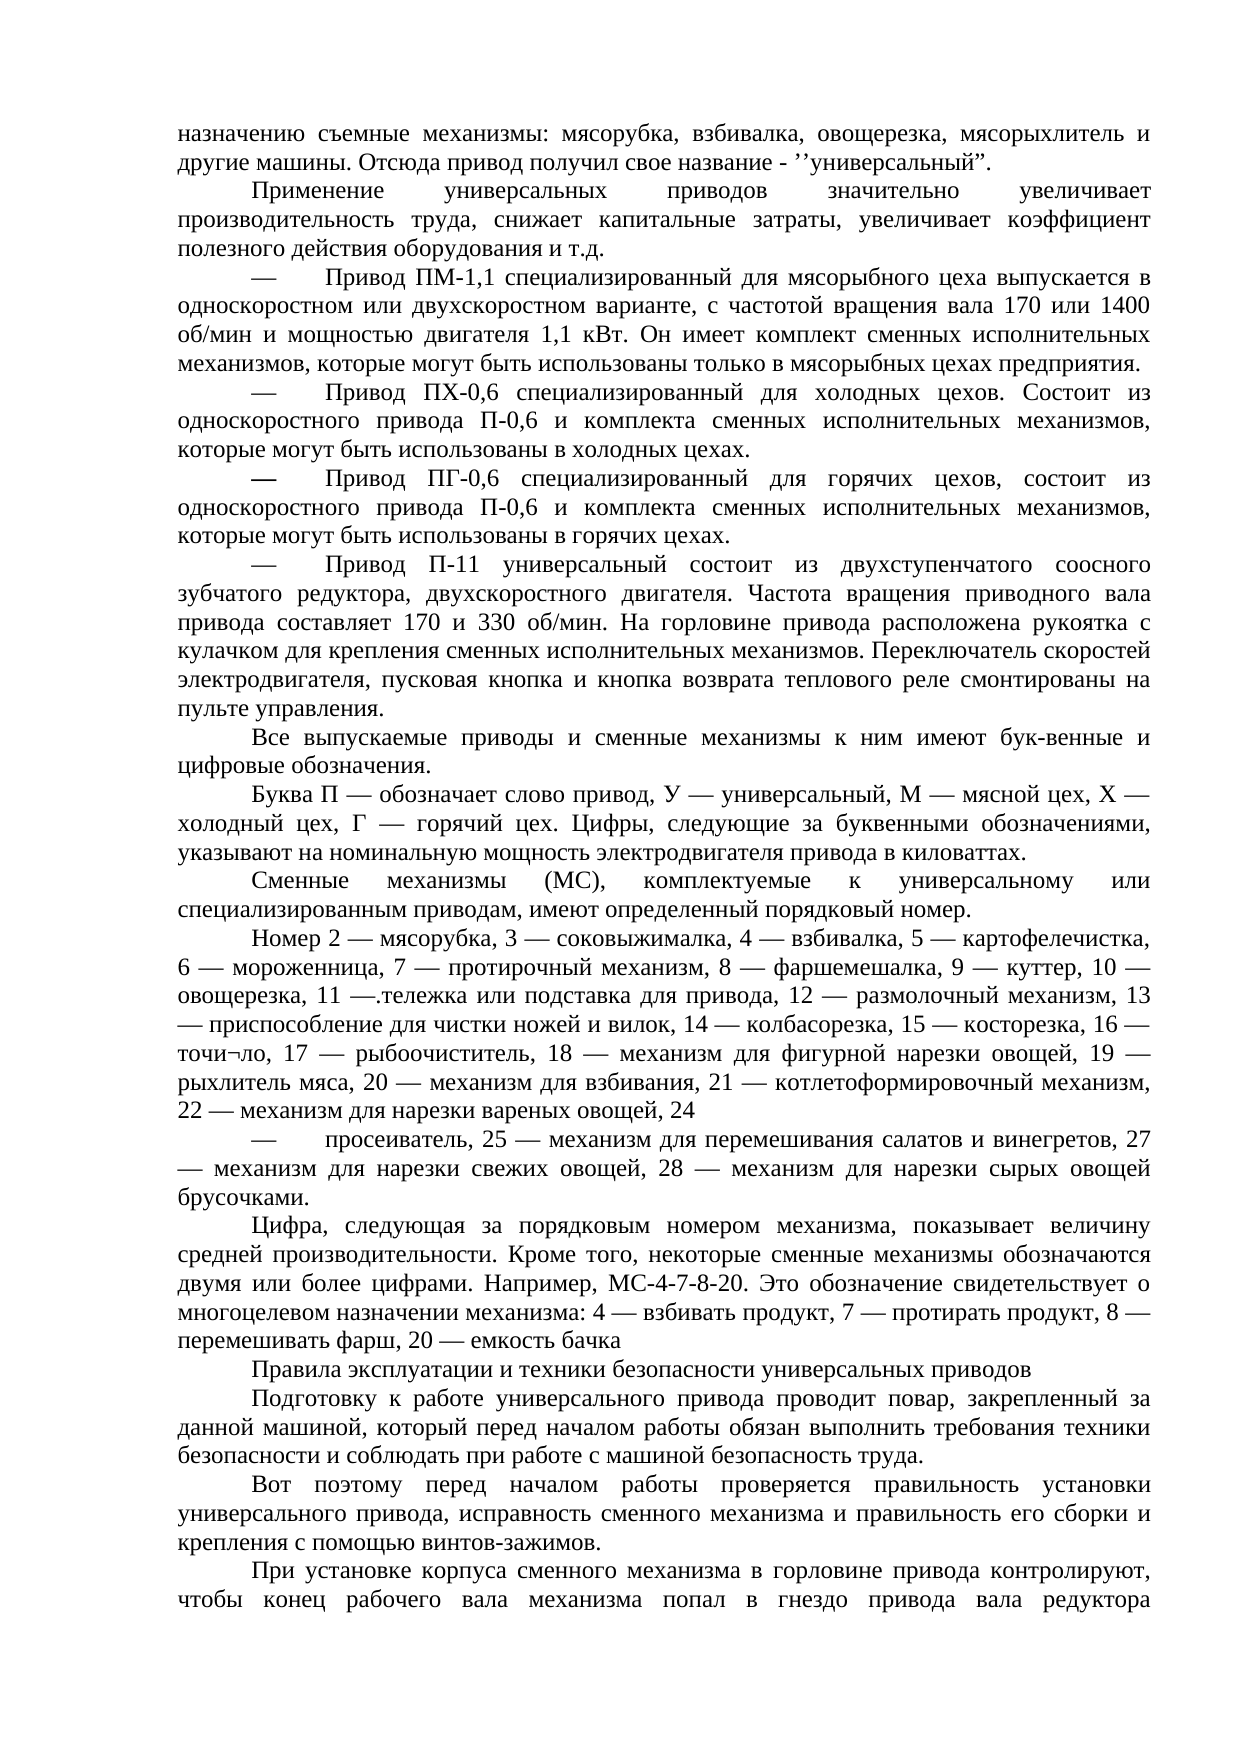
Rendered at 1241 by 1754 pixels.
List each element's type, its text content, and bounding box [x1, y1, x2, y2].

text Все выпускаемые приводы и сменные механизмы к ним имеют бук-венные и цифровые обозначения. [177, 722, 1152, 779]
text Номер 2 — мясорубка, 3 — соковыжималка, 4 — взбивалка, 5 — картофелечистка, 6 — мороженница, 7 — протирочный механизм, 8 — фаршемешалка, 9 — куттер, 10 — овощерезка, 11 —.тележка или подставка для привода, 12 — размолочный механизм, 13 — приспособление для чистки ножей и вилок, 14 — колбасорезка, 15 — косторезка, 16 — точи¬ло, 17 — рыбоочиститель, 18 — механизм для фигурной нарезки овощей, 19 — рыхлитель мяса, 20 — механизм для взбивания, 21 — котлетоформировочный механизм, 22 — механизм для нарезки вареных овощей, 24 [177, 923, 1152, 1124]
text — Привод ПМ-1,1 специализированный для мясорыбного цеха выпускается в односкоростном или двухскоростном варианте, с частотой вращения вала 170 или 1400 об/мин и мощностью двигателя 1,1 кВт. Он имеет комплект сменных исполнительных механизмов, которые могут быть использованы только в мясорыбных цехах предприятия. [177, 262, 1152, 377]
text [177, 118, 1152, 176]
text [177, 1556, 1152, 1613]
text Цифра, следующая за порядковым номером механизма, показывает величину средней производительности. Кроме того, некоторые сменные механизмы обозначаются двумя или более цифрами. Например, МС-4-7-8-20. Это обозначение свидетельствует о многоцелевом назначении механизма: 4 — взбивать продукт, 7 — протирать продукт, 8 — перемешивать фарш, 20 — емкость бачка [177, 1211, 1152, 1354]
text Вот поэтому перед началом работы проверяется правильность установки универсального привода, исправность сменного механизма и правильность его сборки и крепления с помощью винтов-зажимов. [177, 1469, 1152, 1556]
text Подготовку к работе универсального привода проводит повар, закрепленный за данной машиной, который перед началом работы обязан выполнить требования техники безопасности и соблюдать при работе с машиной безопасность труда. [177, 1383, 1152, 1469]
text Правила эксплуатации и техники безопасности универсальных приводов [177, 1354, 1152, 1383]
text — просеиватель, 25 — механизм для перемешивания салатов и винегретов, 27 — механизм для нарезки свежих овощей, 28 — механизм для нарезки сырых овощей брусочками. [177, 1124, 1152, 1211]
text — Привод ПХ-0,6 специализированный для холодных цехов. Состоит из односкоростного привода П-0,6 и комплекта сменных исполнительных механизмов, которые могут быть использованы в холодных цехах. [177, 377, 1152, 463]
text Применение универсальных приводов значительно увеличивает производительность труда, снижает капитальные затраты, увеличивает коэффициент полезного действия оборудования и т.д. [177, 176, 1152, 262]
text — Привод П-11 универсальный состоит из двухступенчатого соосного зубчатого редуктора, двухскоростного двигателя. Частота вращения приводного вала привода составляет 170 и 330 об/мин. На горловине привода расположена рукоятка с кулачком для крепления сменных исполнительных механизмов. Переключатель скоростей электродвигателя, пусковая кнопка и кнопка возврата теплового реле смонтированы на пульте управления. [177, 549, 1152, 722]
text — Привод ПГ-0,6 специализированный для горячих цехов, состоит из односкоростного привода П-0,6 и комплекта сменных исполнительных механизмов, которые могут быть использованы в горячих цехах. [177, 463, 1152, 549]
text Сменные механизмы (МС), комплектуемые к универсальному или специализированным приводам, имеют определенный порядковый номер. [177, 866, 1152, 923]
text Буква П — обозначает слово привод, У — универсальный, М — мясной цех, X — холодный цех, Г — горячий цех. Цифры, следующие за буквенными обозначениями, указывают на номинальную мощность электродвигателя привода в киловаттах. [177, 779, 1152, 866]
